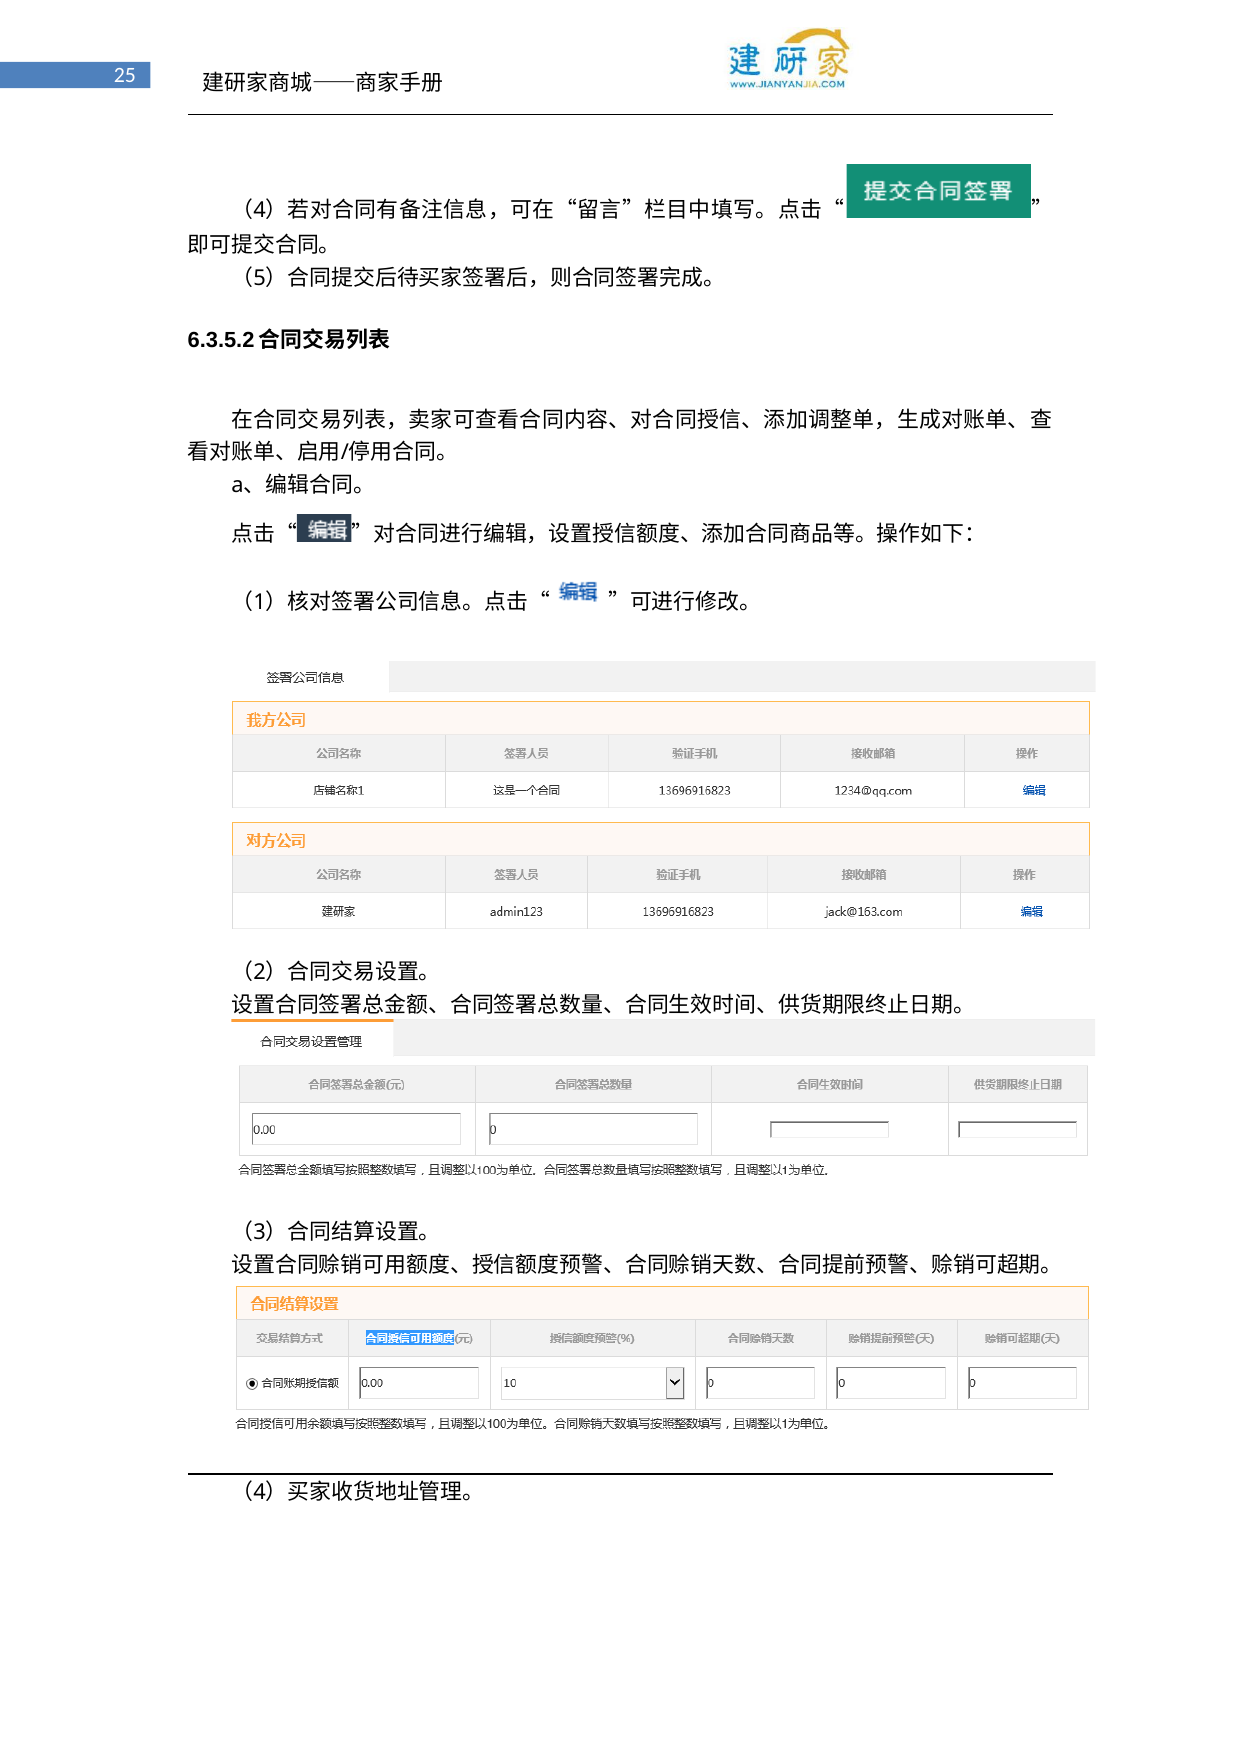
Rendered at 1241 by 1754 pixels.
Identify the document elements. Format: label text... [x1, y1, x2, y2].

list 买家收货地址管理。 [187, 1474, 1053, 1506]
picture [716, 27, 860, 90]
list 合同结算设置。 [187, 1214, 1053, 1246]
picture [231, 1278, 1096, 1444]
picture [846, 164, 1031, 218]
picture [550, 576, 608, 610]
picture [231, 1018, 1096, 1186]
picture [296, 514, 352, 542]
text 在合同交易列表，卖家可查看合同内容、对合同授信、添加调整单，生成对账单、查看对账单、启用/停用合同。 [187, 401, 1053, 466]
subtitle 6.3.5.2合同交易列表 [187, 321, 1053, 354]
list 合同交易设置。 [187, 954, 1053, 986]
picture [231, 661, 1096, 929]
list 合同提交后待买家签署后，则合同签署完成。 [187, 259, 1053, 292]
list 核对签署公司信息。点击“”可进行修改。 [187, 564, 1053, 629]
text 点击“”对合同进行编辑，设置授信额度、添加合同商品等。操作如下： [187, 499, 1053, 564]
list 编辑合同。 [187, 466, 1053, 499]
text 设置合同签署总金额、合同签署总数量、合同生效时间、供货期限终止日期。 [187, 986, 1053, 1019]
text 设置合同赊销可用额度、授信额度预警、合同赊销天数、合同提前预警、赊销可超期。 [187, 1246, 1053, 1279]
list 若对合同有备注信息，可在“留言”栏目中填写。点击“”即可提交合同。 [187, 162, 1053, 259]
